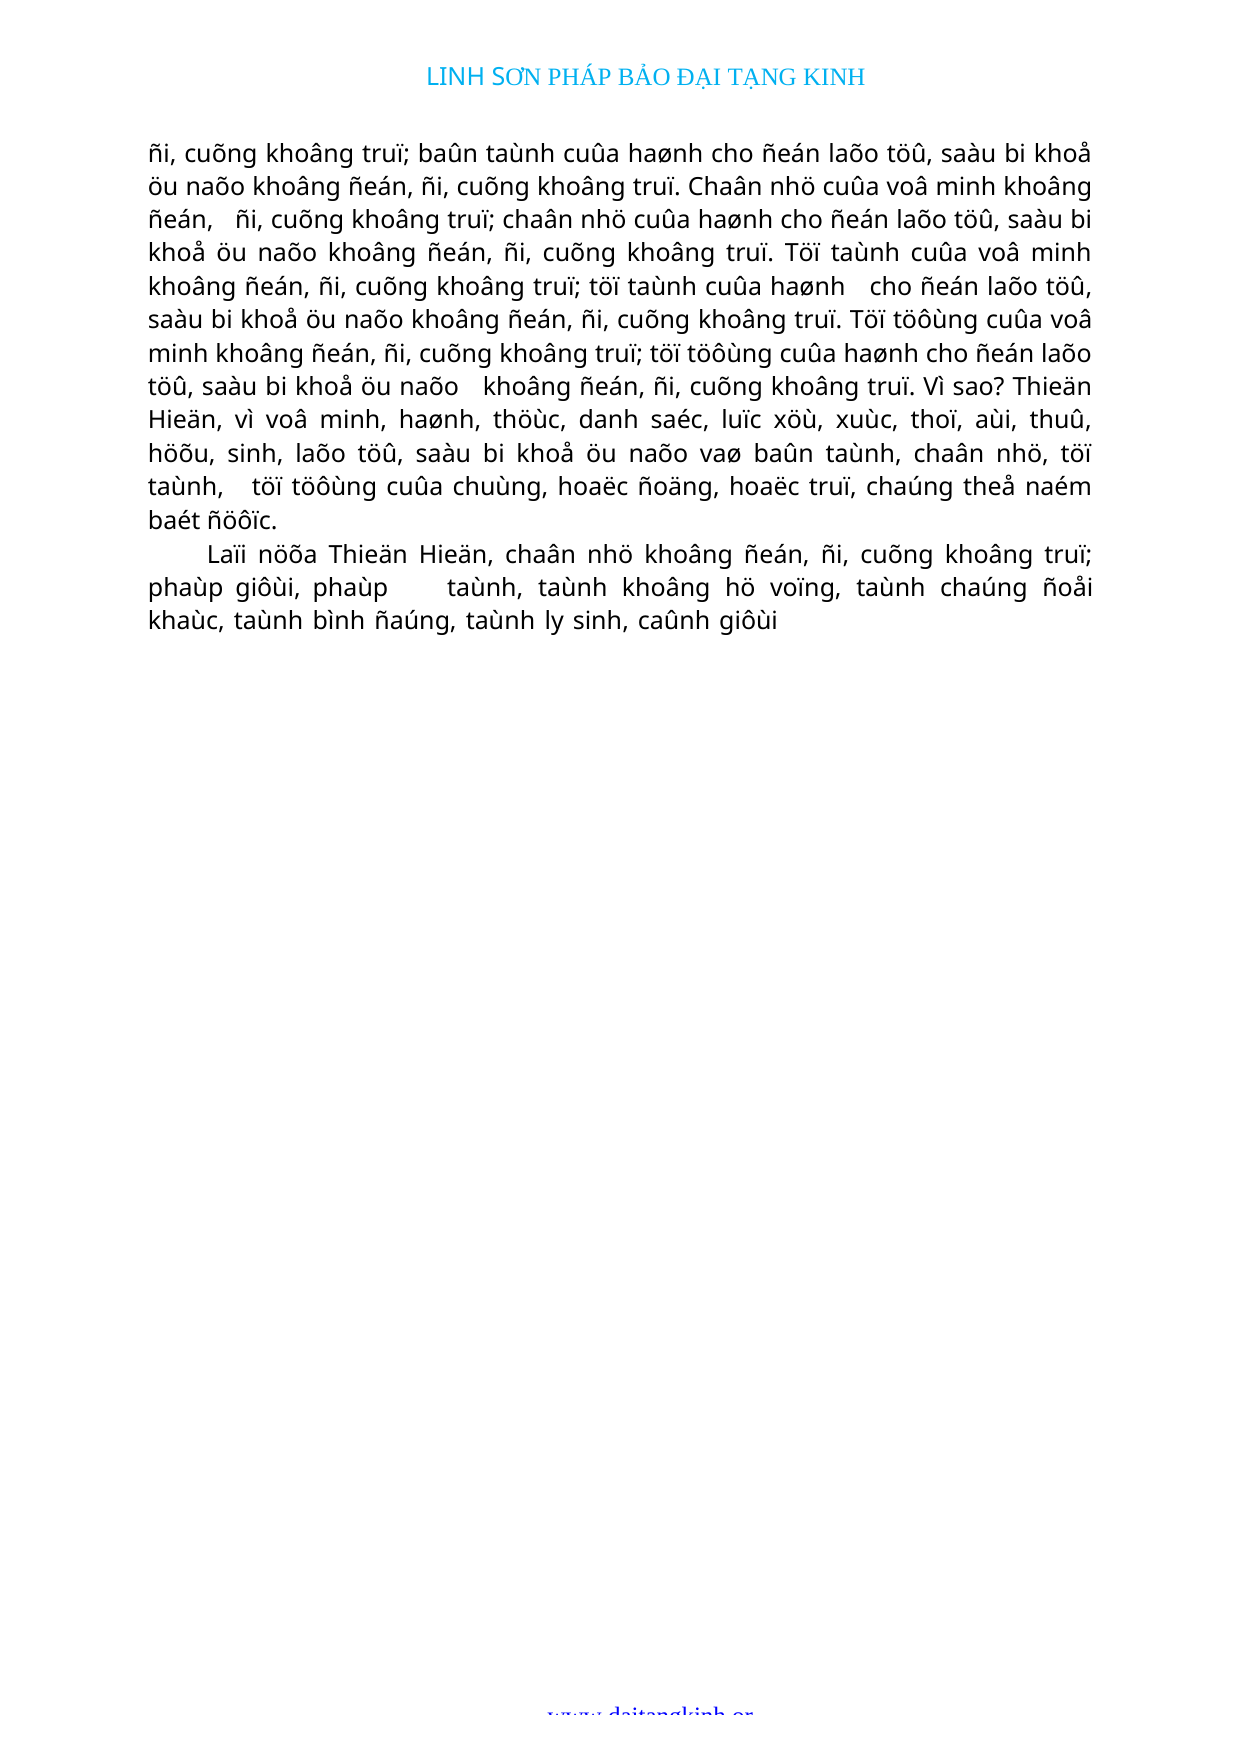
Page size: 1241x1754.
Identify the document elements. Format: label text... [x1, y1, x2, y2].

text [148, 135, 1093, 537]
text Laïi nöõa Thieän Hieän, chaân nhö khoâng ñeán, ñi, cuõng khoâng truï; phaùp giôùi, phaùp taùnh, taùnh khoâng hö voïng, taùnh chaúng ñoåi khaùc, taùnh bình ñaúng, taùnh ly sinh, caûnh giôùi [148, 537, 1093, 637]
